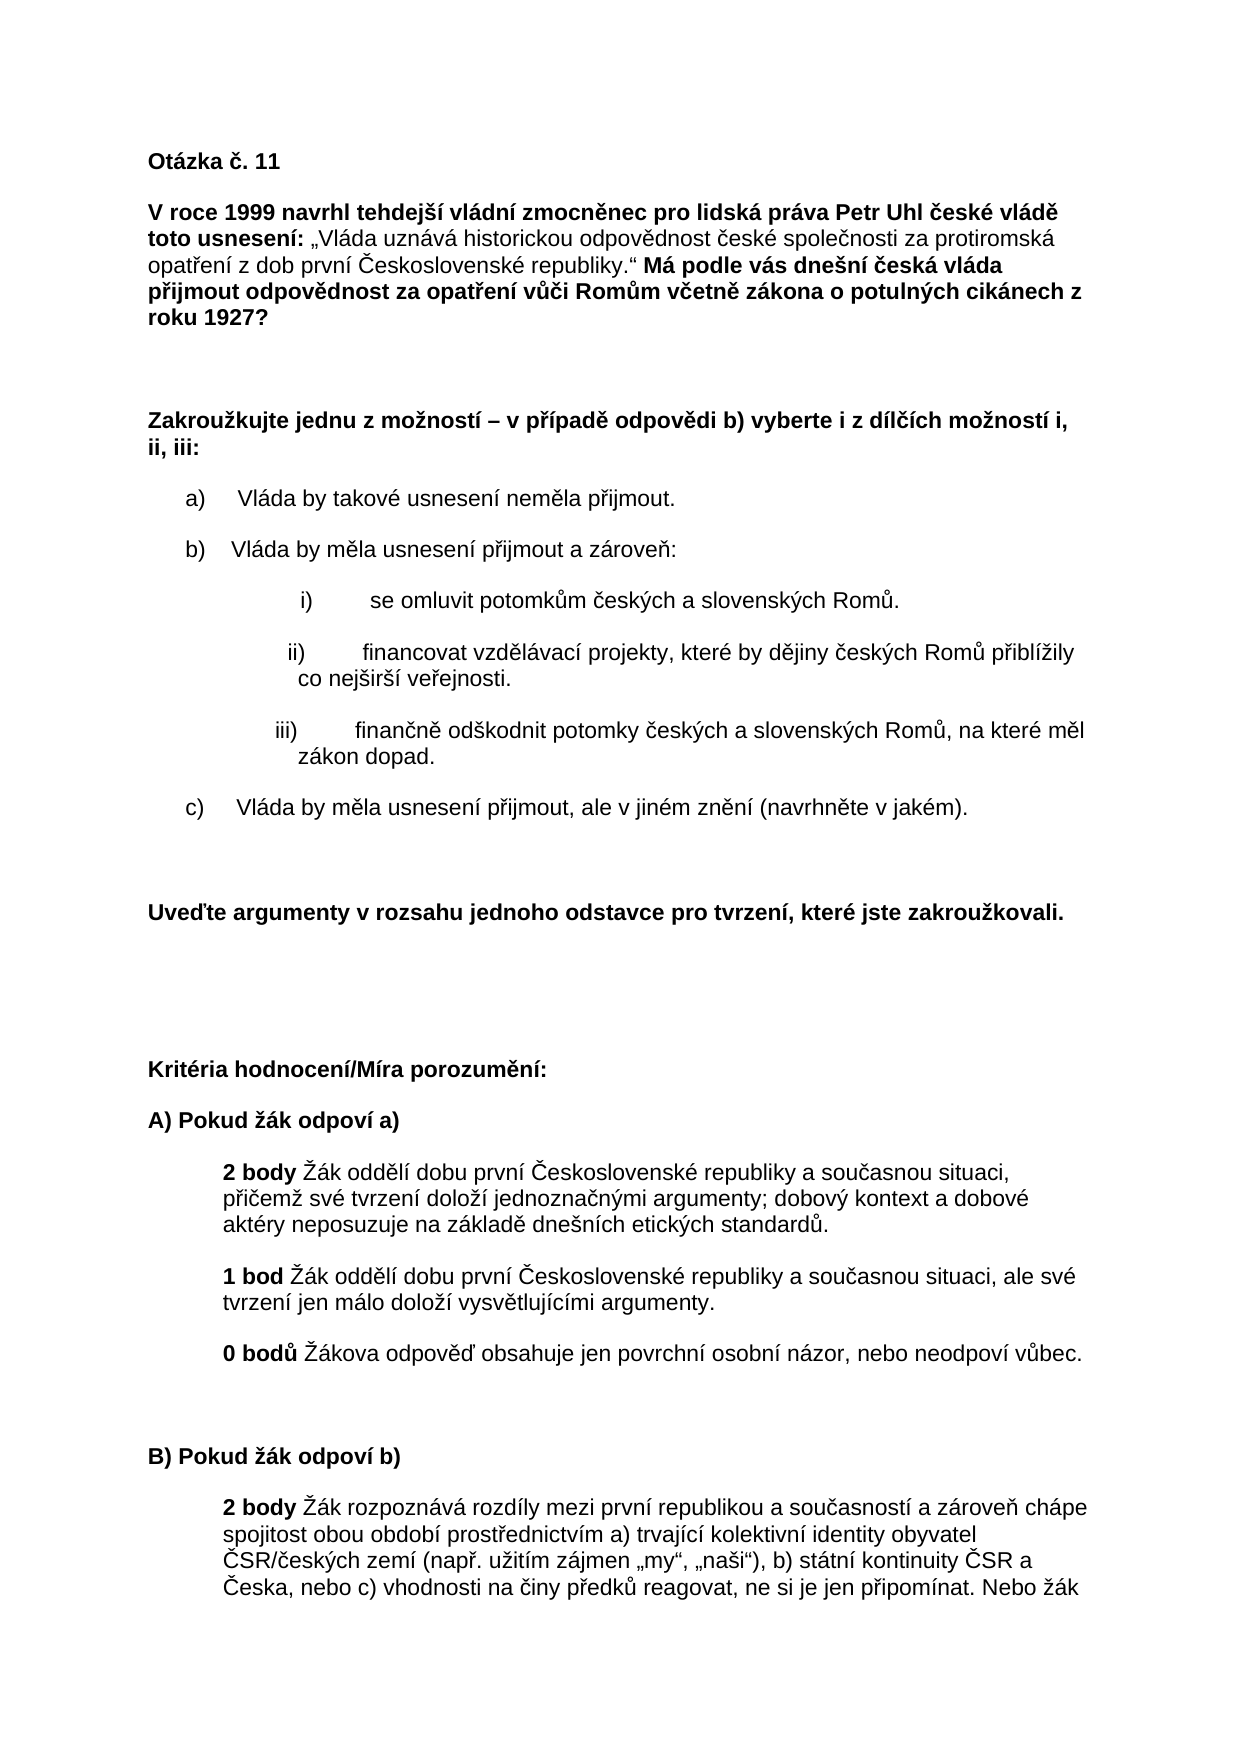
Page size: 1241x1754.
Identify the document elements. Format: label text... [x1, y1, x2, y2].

text 1 bod Žák oddělí dobu první Československé republiky a současnou situaci, ale své tvrzení jen málo doloží vysvětlujícími argumenty. [223, 1263, 1093, 1315]
text V roce 1999 navrhl tehdejší vládní zmocněnec pro lidská práva Petr Uhl české vládě toto usnesení: „Vláda uznává historickou odpovědnost české společnosti za protiromská opatření z dob první Československé republiky.“ Má podle vás dnešní česká vláda přijmout odpovědnost za opatření vůči Romům včetně zákona o potulných cikánech z roku 1927? [148, 199, 1093, 331]
text iii) finančně odškodnit potomky českých a slovenských Romů, na které měl zákon dopad. [148, 717, 1093, 769]
text Zakroužkujte jednu z možností – v případě odpovědi b) vyberte i z dílčích možností i, ii, iii: [148, 407, 1093, 460]
text B) Pokud žák odpoví b) [148, 1443, 1093, 1469]
text b) Vláda by měla usnesení přijmout a zároveň: [185, 536, 1093, 562]
text Otázka č. 11 [148, 148, 1093, 174]
text A) Pokud žák odpoví a) [148, 1107, 1093, 1133]
text a) Vláda by takové usnesení neměla přijmout. [185, 485, 1093, 511]
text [223, 1494, 1093, 1600]
text c) Vláda by měla usnesení přijmout, ale v jiném znění (navrhněte v jakém). [185, 794, 1093, 821]
text 2 body Žák oddělí dobu první Československé republiky a současnou situaci, přičemž své tvrzení doloží jednoznačnými argumenty; dobový kontext a dobové aktéry neposuzuje na základě dnešních etických standardů. [223, 1158, 1093, 1238]
text i) se omluvit potomkům českých a slovenských Romů. [148, 587, 1093, 614]
text ii) financovat vzdělávací projekty, které by dějiny českých Romů přiblížily co nejširší veřejnosti. [148, 639, 1093, 692]
text Kritéria hodnocení/Míra porozumění: [148, 1056, 1093, 1082]
text Uveďte argumenty v rozsahu jednoho odstavce pro tvrzení, které jste zakroužkovali. [148, 899, 1093, 926]
text 0 bodů Žákova odpověď obsahuje jen povrchní osobní názor, nebo neodpoví vůbec. [223, 1340, 1093, 1367]
